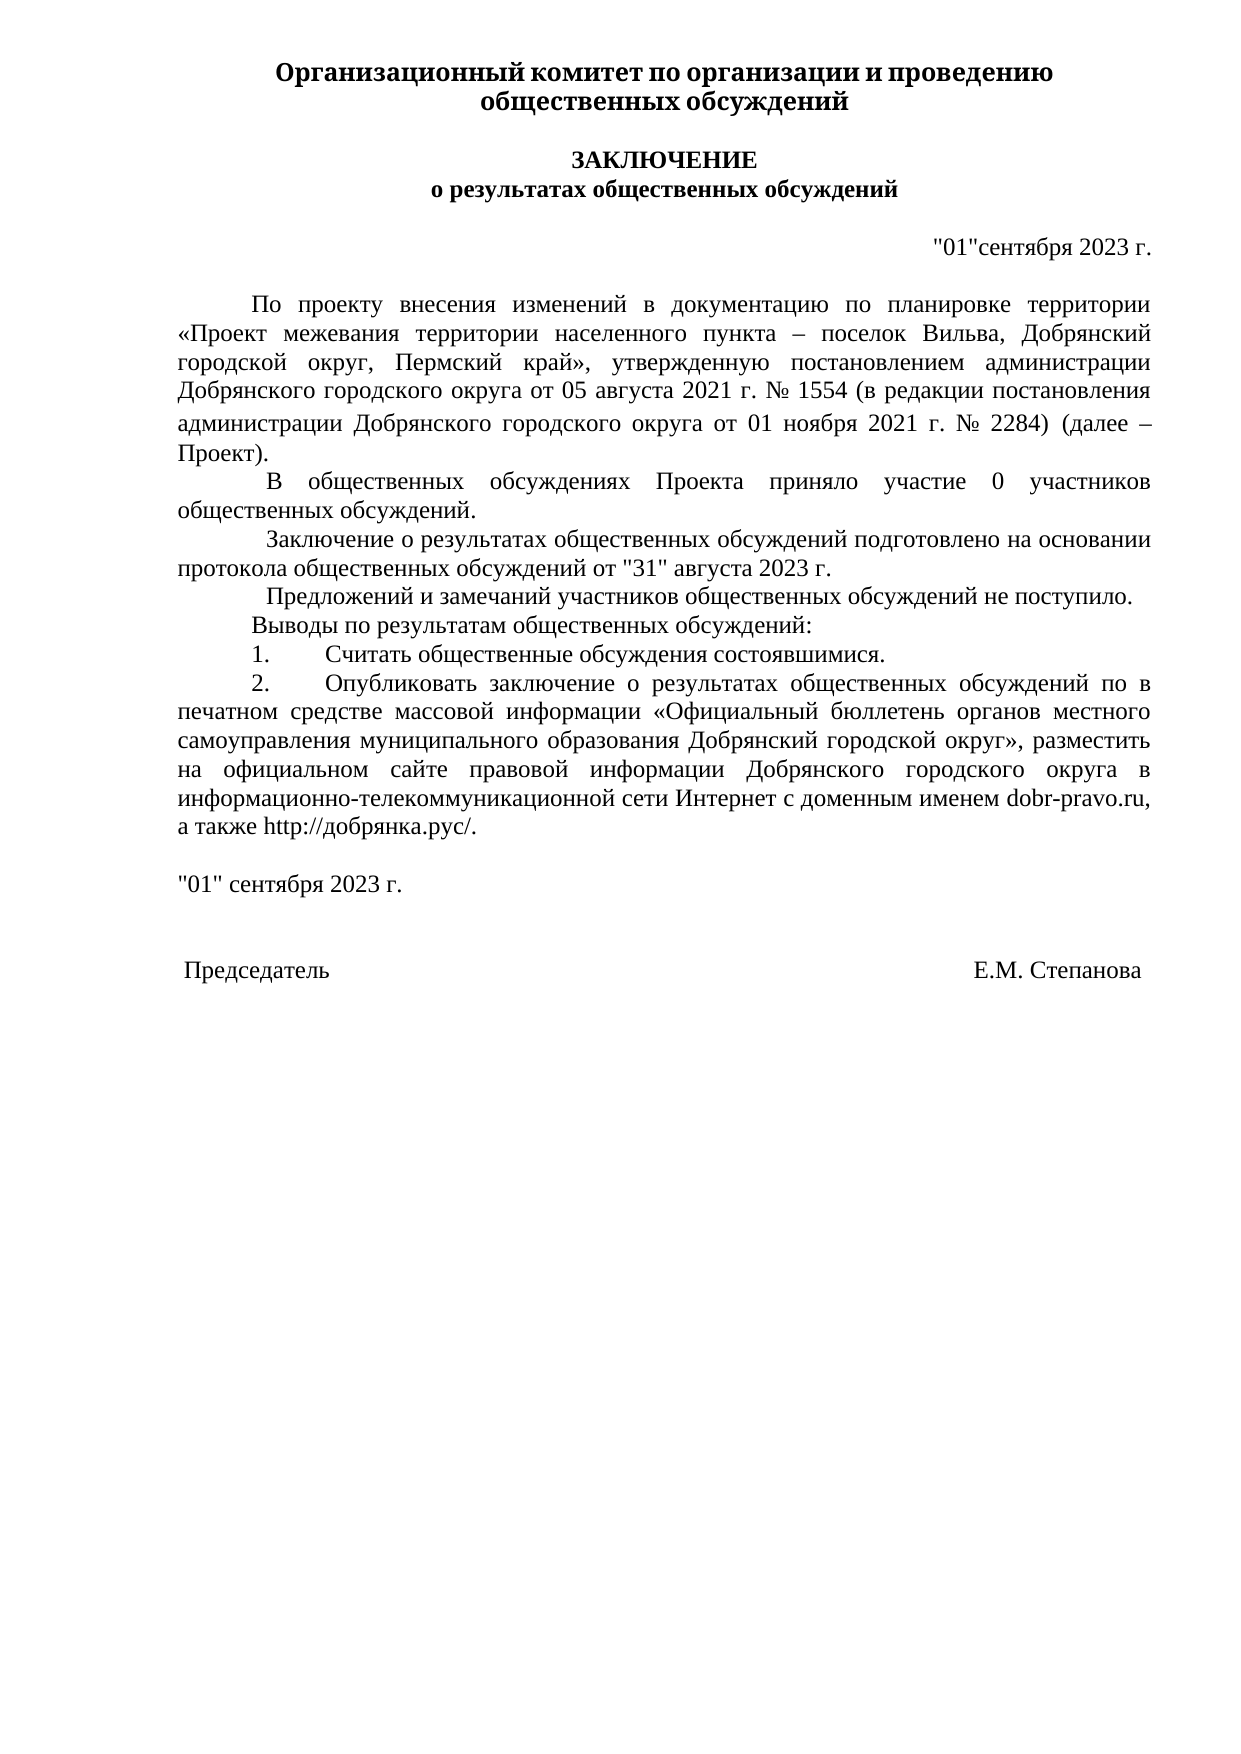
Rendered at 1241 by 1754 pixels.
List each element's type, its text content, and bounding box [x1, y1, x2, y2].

text Заключение о результатах общественных обсуждений подготовлено на основании протокола общественных обсуждений от "31" августа 2023 г. [177, 524, 1152, 581]
subtitle Организационный комитет по организации и проведению [177, 59, 1152, 88]
text Выводы по результатам общественных обсуждений: [177, 610, 1152, 639]
text Председатель Е.М. Степанова [177, 955, 1152, 984]
text В общественных обсуждениях Проекта приняло участие 0 участников общественных обсуждений. [177, 466, 1152, 524]
text "01" сентября 2023 г. [177, 869, 1152, 898]
text о результатах общественных обсуждений [177, 174, 1152, 203]
text Предложений и замечаний участников общественных обсуждений не поступило. [177, 581, 1152, 610]
text "01"сентября 2023 г. [177, 232, 1152, 260]
list Считать общественные обсуждения состоявшимися. [177, 639, 1152, 668]
text По проекту внесения изменений в документацию по планировке территории «Проект межевания территории населенного пункта – поселок Вильва, Добрянский городской округ, Пермский край», утвержденную постановлением администрации Добрянского городского округа от 05 августа 2021 г. № 1554 (в редакции постановления администрации Добрянского городского округа от 01 ноября 2021 г. № 2284) (далее – Проект). [177, 289, 1152, 466]
text ЗАКЛЮЧЕНИЕ [177, 145, 1152, 174]
subtitle общественных обсуждений [177, 88, 1152, 117]
list Опубликовать заключение о результатах общественных обсуждений по в печатном средстве массовой информации «Официальный бюллетень органов местного самоуправления муниципального образования Добрянский городской округ», разместить на официальном сайте правовой информации Добрянского городского округа в информационно-телекоммуникационной сети Интернет с доменным именем dobr-pravo.ru, а также http://добрянка.рус/. [177, 668, 1152, 840]
